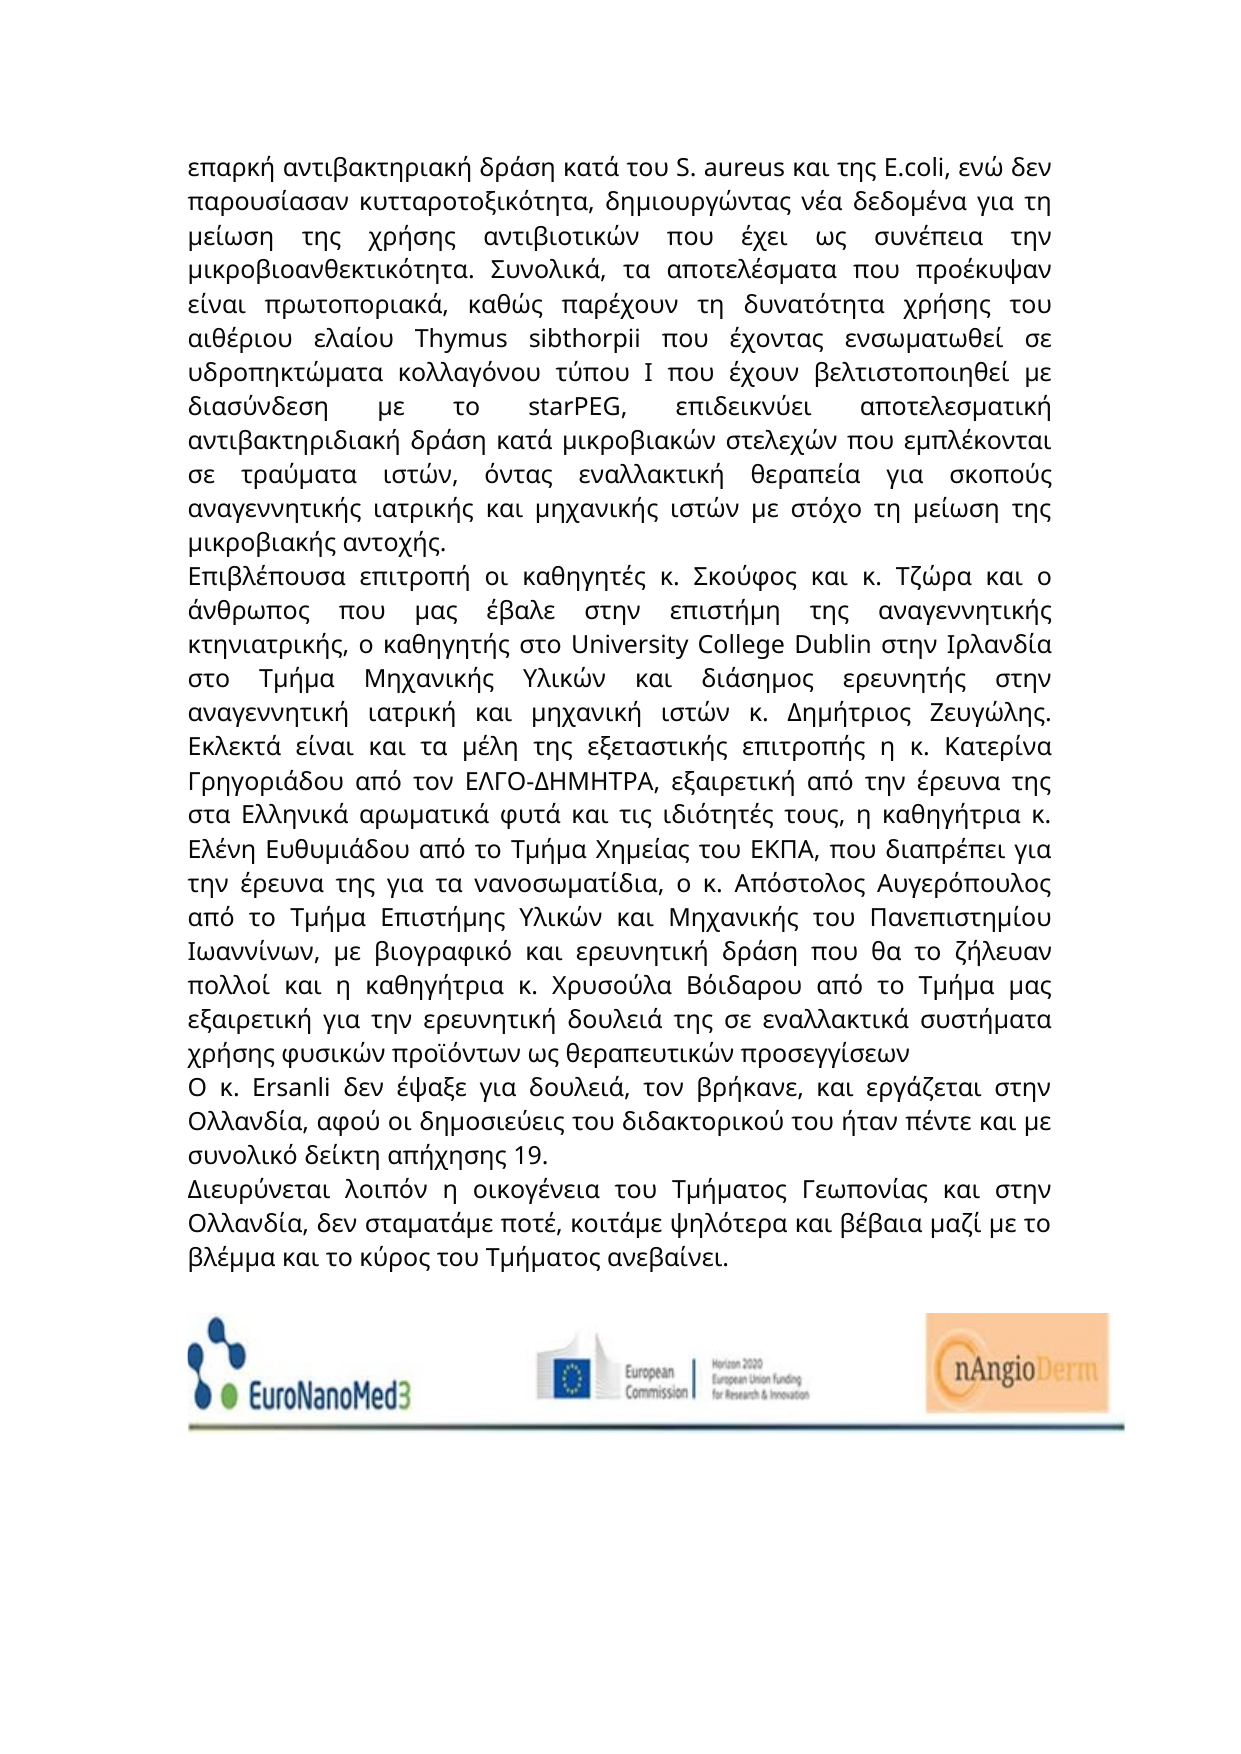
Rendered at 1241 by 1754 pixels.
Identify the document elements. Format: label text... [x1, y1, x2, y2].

picture [187, 1313, 1125, 1434]
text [187, 150, 1053, 559]
text Επιβλέπουσα επιτροπή οι καθηγητές κ. Σκούφος και κ. Τζώρα και ο άνθρωπος που μας έβαλε στην επιστήμη της αναγεννητικής κτηνιατρικής, ο καθηγητής στο University College Dublin στην Ιρλανδία στο Τμήμα Μηχανικής Υλικών και διάσημος ερευνητής στην αναγεννητική ιατρική και μηχανική ιστών κ. Δημήτριος Ζευγώλης. Εκλεκτά είναι και τα μέλη της εξεταστικής επιτροπής η κ. Κατερίνα Γρηγοριάδου από τον ΕΛΓΟ-ΔΗΜΗΤΡΑ, εξαιρετική από την έρευνα της στα Ελληνικά αρωματικά φυτά και τις ιδιότητές τους, η καθηγήτρια κ. Ελένη Ευθυμιάδου από το Τμήμα Χημείας του ΕΚΠΑ, που διαπρέπει για την έρευνα της για τα νανοσωματίδια, ο κ. Απόστολος Αυγερόπουλος από το Τμήμα Επιστήμης Υλικών και Μηχανικής του Πανεπιστημίου Ιωαννίνων, με βιογραφικό και ερευνητική δράση που θα το ζήλευαν πολλοί και η καθηγήτρια κ. Χρυσούλα Βόιδαρου από το Τμήμα μας εξαιρετική για την ερευνητική δουλειά της σε εναλλακτικά συστήματα χρήσης φυσικών προϊόντων ως θεραπευτικών προσεγγίσεων [187, 559, 1053, 1070]
text Ο κ. Ersanli δεν έψαξε για δουλειά, τον βρήκανε, και εργάζεται στην Ολλανδία, αφού οι δημοσιεύεις του διδακτορικού του ήταν πέντε και με συνολικό δείκτη απήχησης 19. [187, 1070, 1053, 1172]
text Διευρύνεται λοιπόν η οικογένεια του Τμήματος Γεωπονίας και στην Ολλανδία, δεν σταματάμε ποτέ, κοιτάμε ψηλότερα και βέβαια μαζί με το βλέμμα και το κύρος του Τμήματος ανεβαίνει. [187, 1172, 1053, 1274]
